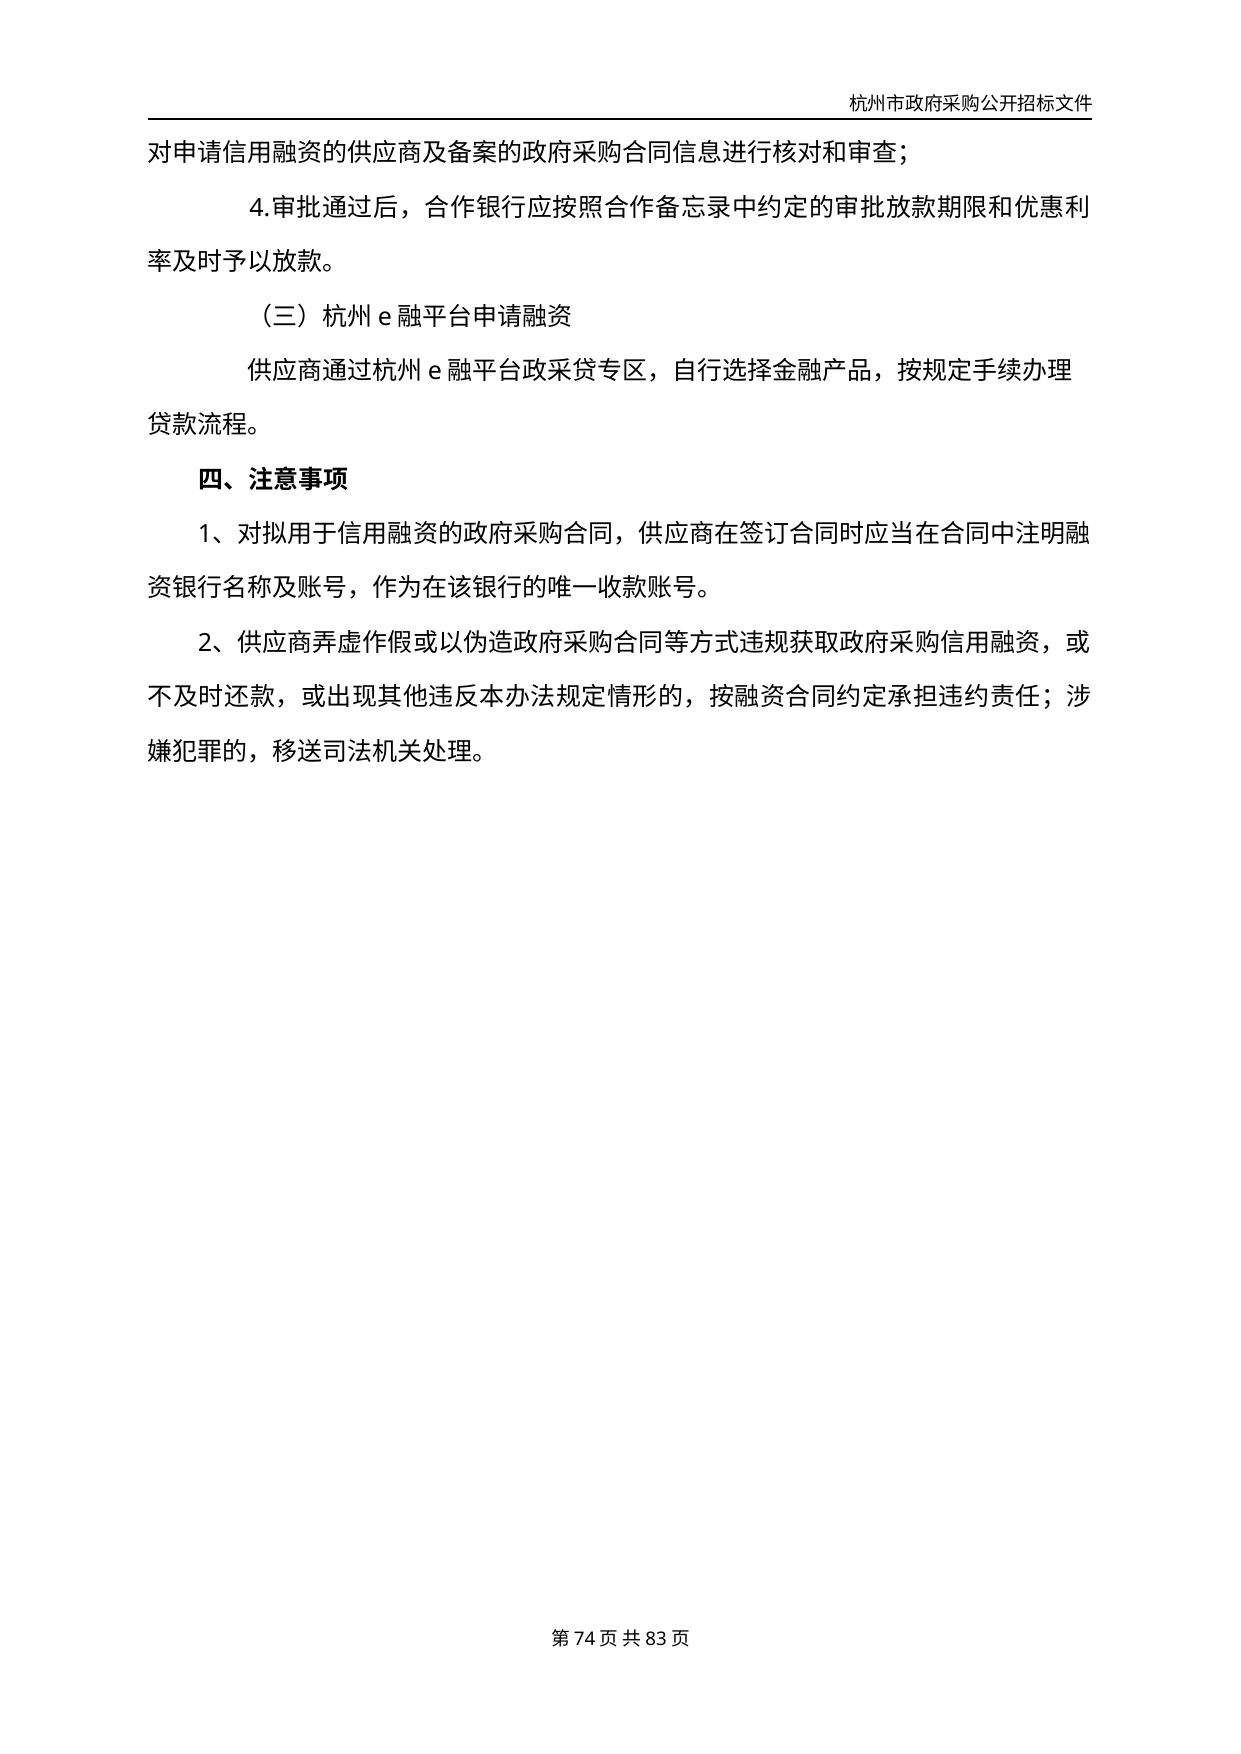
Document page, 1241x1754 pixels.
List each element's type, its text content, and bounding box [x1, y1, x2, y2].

text 四、注意事项 [148, 459, 1092, 495]
text 2、供应商弄虚作假或以伪造政府采购合同等方式违规获取政府采购信用融资，或不及时还款，或出现其他违反本办法规定情形的，按融资合同约定承担违约责任；涉嫌犯罪的，移送司法机关处理。 [148, 622, 1092, 767]
subtitle 供应商通过杭州e融平台政采贷专区，自行选择金融产品，按规定手续办理贷款流程。 [148, 350, 1092, 441]
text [148, 133, 1092, 169]
text 4.审批通过后，合作银行应按照合作备忘录中约定的审批放款期限和优惠利率及时予以放款。 [148, 187, 1092, 278]
text 1、对拟用于信用融资的政府采购合同，供应商在签订合同时应当在合同中注明融资银行名称及账号，作为在该银行的唯一收款账号。 [148, 513, 1092, 604]
subtitle （三）杭州e融平台申请融资 [148, 296, 1092, 332]
